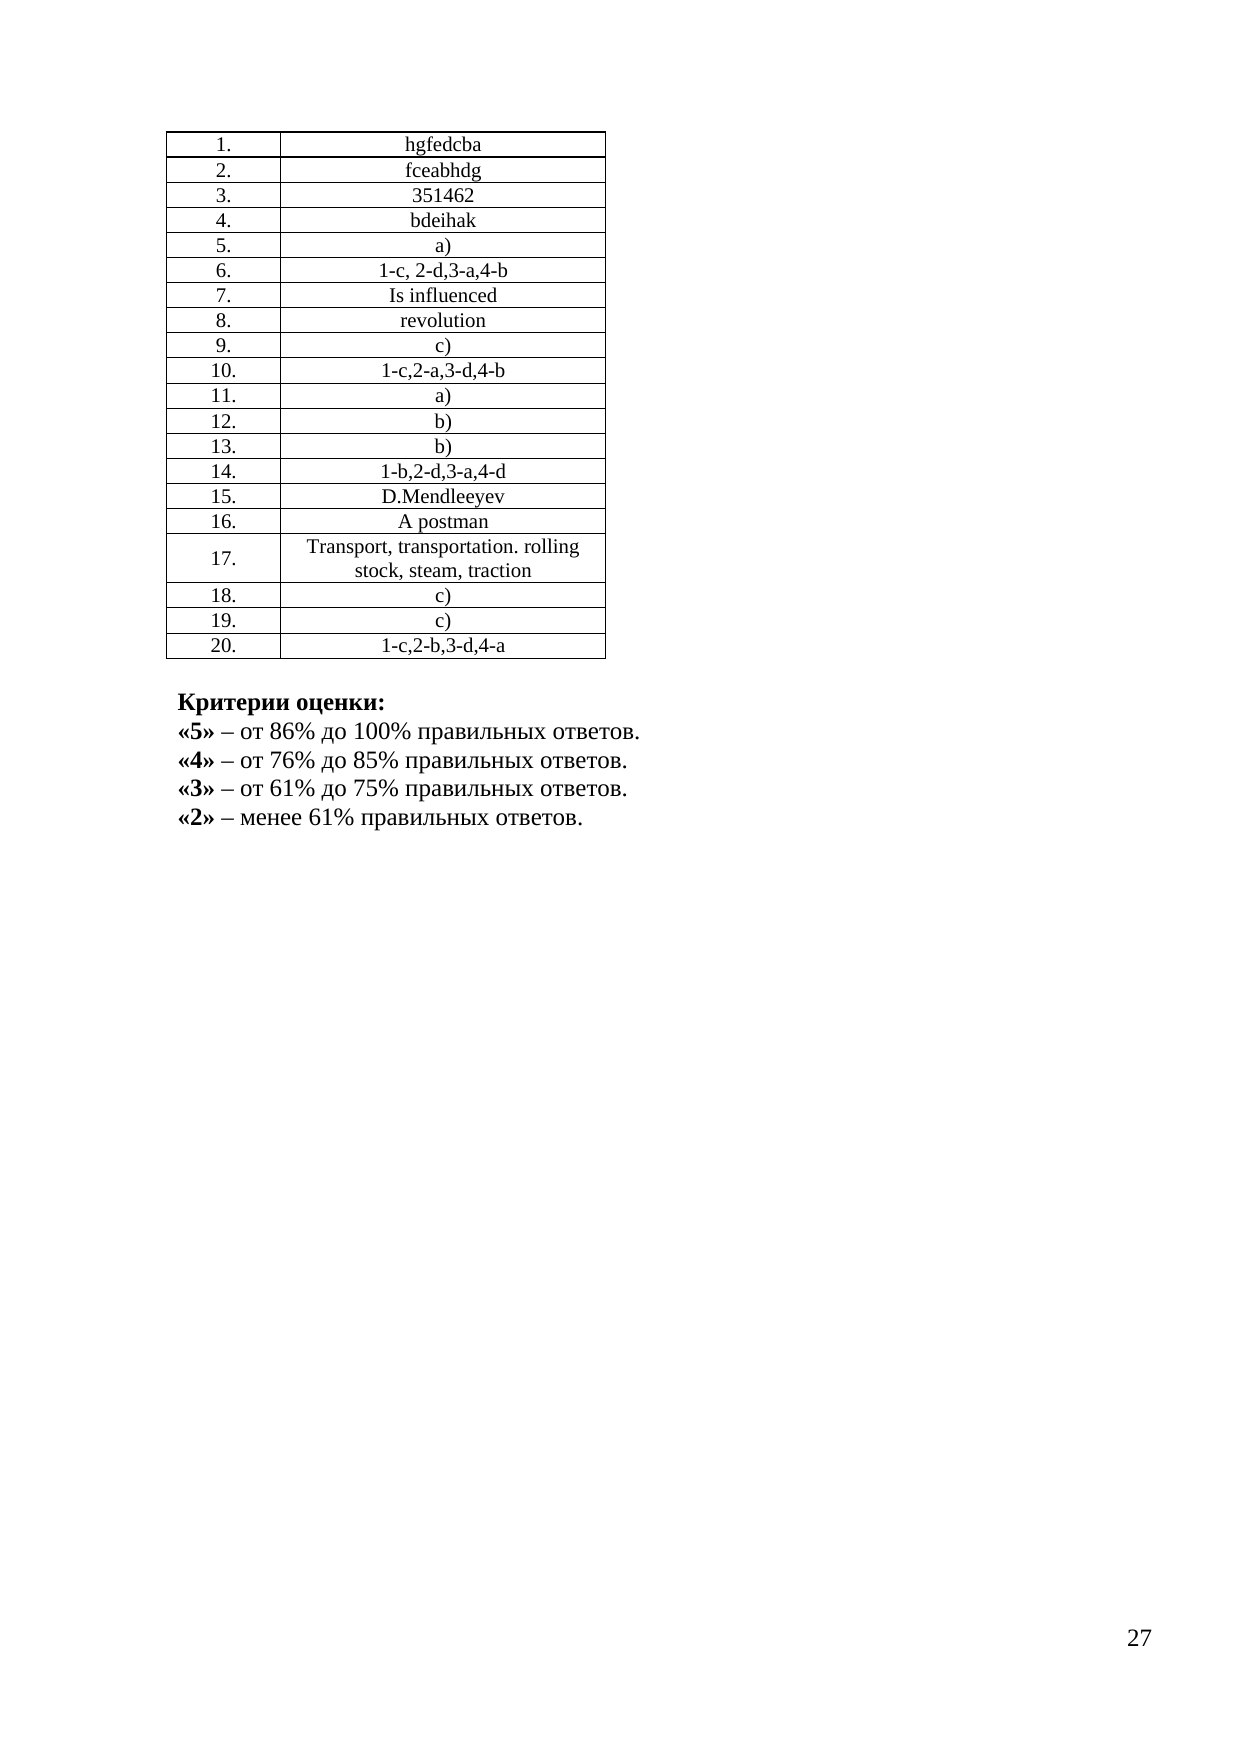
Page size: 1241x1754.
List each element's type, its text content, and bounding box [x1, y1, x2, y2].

text «3» – от 61% до 75% правильных ответов. [177, 773, 1152, 802]
table_cell 20. [167, 634, 280, 657]
table_cell 1-b,2-d,3-a,4-d [281, 459, 605, 483]
table_cell b) [281, 434, 605, 458]
table_header 1. [167, 133, 280, 156]
text «2» – менее 61% правильных ответов. [177, 802, 1152, 831]
table_cell 16. [167, 509, 280, 533]
table_cell c) [281, 583, 605, 607]
table_cell a) [281, 233, 605, 257]
table_cell 1-c, 2-d,3-a,4-b [281, 258, 605, 282]
table_cell 12. [167, 409, 280, 433]
table_cell a) [281, 384, 605, 407]
table_cell 1-c,2-a,3-d,4-b [281, 358, 605, 382]
table_cell 15. [167, 484, 280, 508]
table_cell 7. [167, 283, 280, 307]
table_cell fceabhdg [281, 158, 605, 182]
text Критерии оценки: [177, 687, 1152, 716]
table_cell 10. [167, 358, 280, 382]
table_cell c) [281, 608, 605, 632]
table_cell 6. [167, 258, 280, 282]
table_cell c) [281, 333, 605, 357]
table_cell 2. [167, 158, 280, 182]
table_cell 5. [167, 233, 280, 257]
table_cell Is influenced [281, 283, 605, 307]
text «5» – от 86% до 100% правильных ответов. [177, 716, 1152, 745]
table_cell 8. [167, 308, 280, 332]
table_cell 11. [167, 384, 280, 407]
table_header hgfedcba [281, 133, 605, 156]
table_cell revolution [281, 308, 605, 332]
table_cell 13. [167, 434, 280, 458]
table_cell A postman [281, 509, 605, 533]
table_cell 9. [167, 333, 280, 357]
table_cell 4. [167, 208, 280, 232]
table_cell 17. [167, 534, 280, 582]
table_cell D.Mendleeyev [281, 484, 605, 508]
table_cell b) [281, 409, 605, 433]
table_cell 1-c,2-b,3-d,4-a [281, 634, 605, 657]
table_cell 3. [167, 183, 280, 207]
table_cell 19. [167, 608, 280, 632]
table_cell Transport, transportation. rolling stock, steam, traction [281, 534, 605, 582]
table_cell 18. [167, 583, 280, 607]
table_cell bdeihak [281, 208, 605, 232]
table_cell 14. [167, 459, 280, 483]
text «4» – от 76% до 85% правильных ответов. [177, 745, 1152, 773]
table_cell 351462 [281, 183, 605, 207]
